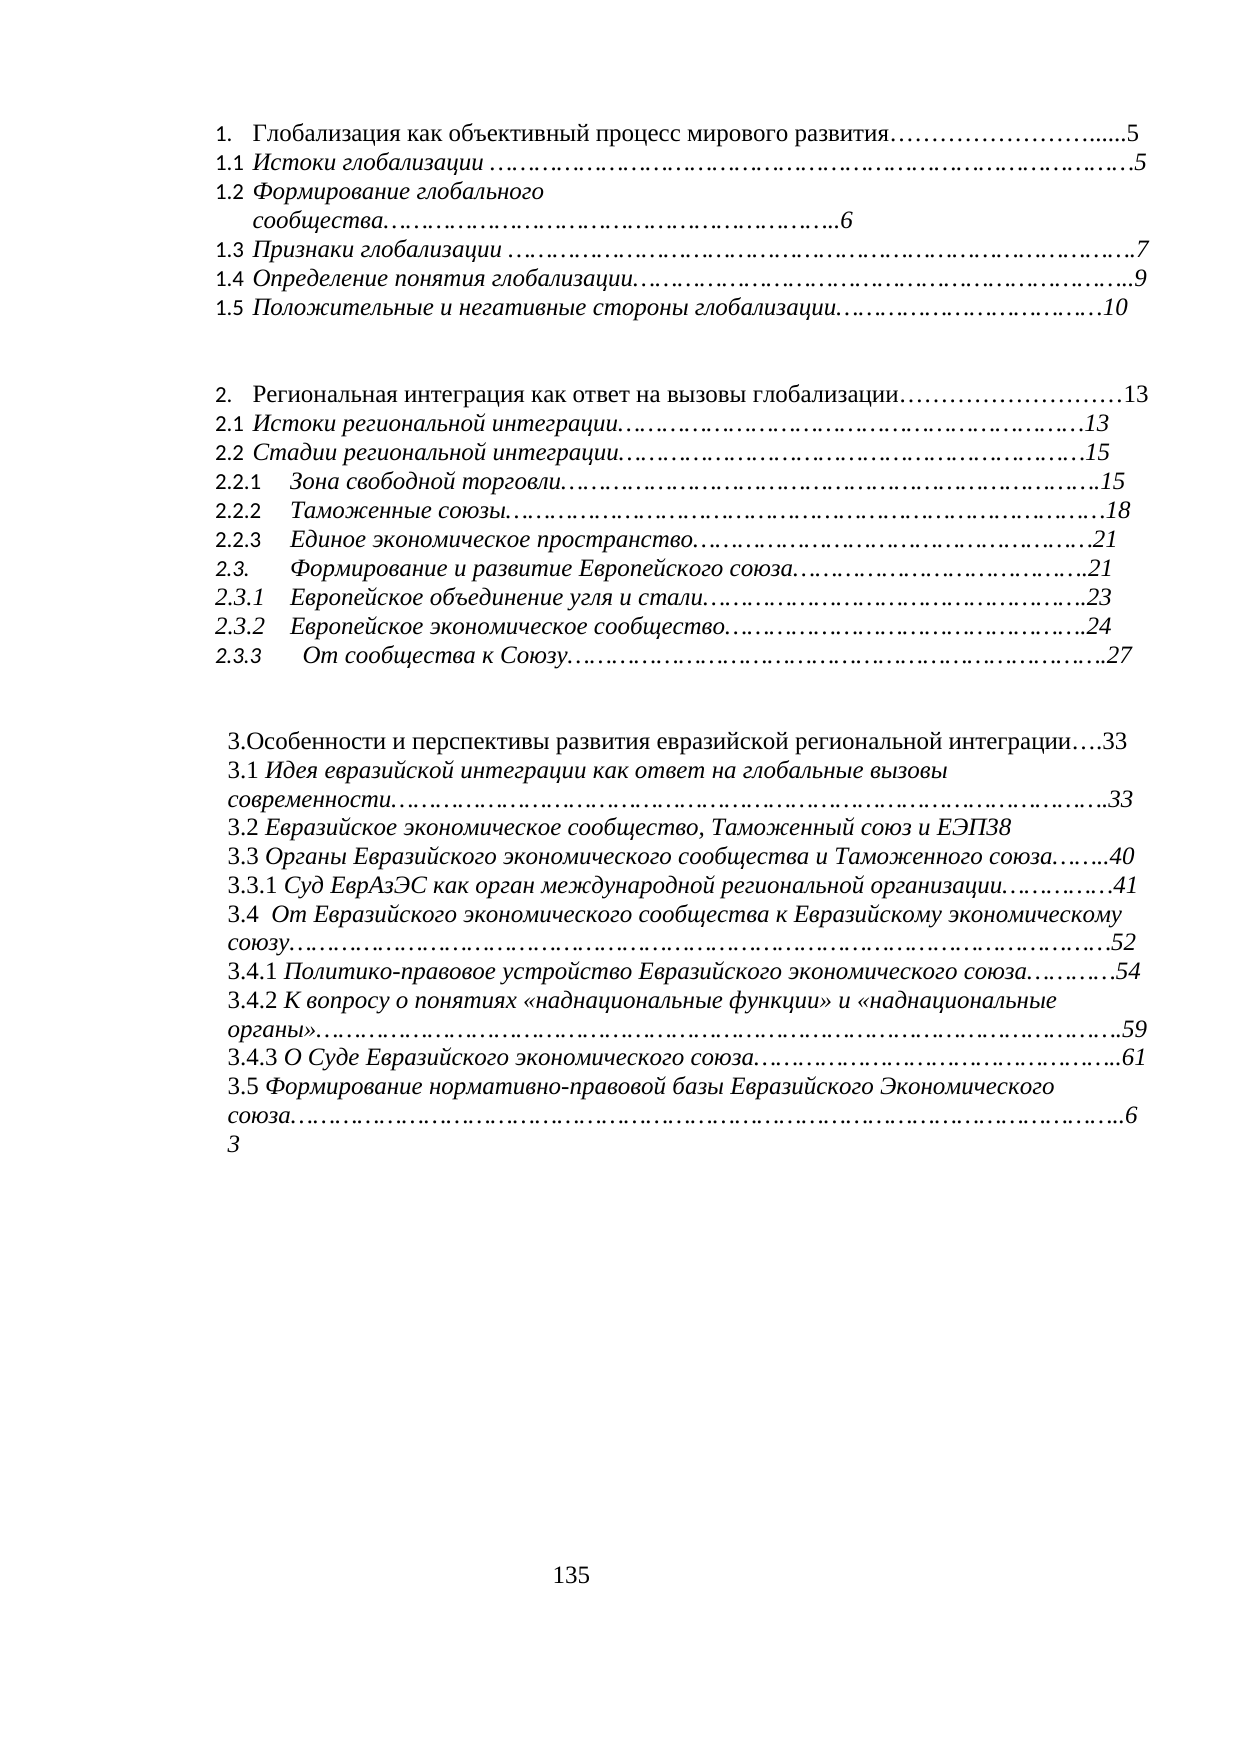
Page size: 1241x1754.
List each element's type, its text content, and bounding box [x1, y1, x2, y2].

list 3.3 Органы Евразийского экономического сообщества и Таможенного союза……..40 [227, 841, 1152, 870]
list 3.4.2 К вопросу о понятиях «наднациональные функции» и «наднациональные органы»……………………………………………………………………………………………….59 [227, 985, 1152, 1042]
text 2.3.2 Европейское экономическое сообщество………………………………………….24 [215, 611, 1152, 640]
list Истоки региональной интеграции………………………………………………………13 [215, 408, 1152, 437]
list Таможенные союзы………………………………………………………………………18 [215, 495, 1152, 524]
list Зона свободной торговли……………………………………………………………….15 [215, 466, 1152, 495]
list 3.4.1 Политико-правовое устройство Евразийского экономического союза…………54 [227, 956, 1152, 985]
list 3.5 Формирование нормативно-правовой базы Евразийского Экономического союза…………………………………………………………………………………………………..63 [227, 1071, 1152, 1157]
text 2.3.1 Европейское объединение угля и стали…………………………………………….23 [215, 582, 1152, 611]
list Формирование глобального сообщества……………………………………………………..6 [215, 176, 1152, 234]
list Признаки глобализации ………………………………………………………………………….7 [215, 234, 1152, 263]
list Единое экономическое пространство………………………………………………21 [215, 524, 1152, 553]
list Глобализация как объективный процесс мирового развития……………………......5 [215, 118, 1152, 147]
list Формирование и развитие Европейского союза………………………………….21 [215, 553, 1152, 582]
list Положительные и негативные стороны глобализации………………………………10 [215, 292, 1152, 321]
list 3.4 От Евразийского экономического сообщества к Евразийскому экономическому союзу…………………………………………………………………………………………………52 [227, 899, 1152, 956]
list Определение понятия глобализации…………………………………………………………..9 [215, 263, 1152, 292]
list 3.3.1 Суд ЕврАзЭС как орган международной региональной организации……………41 [227, 870, 1152, 899]
list От сообщества к Союзу……………………………………………………………….27 [215, 640, 1152, 669]
list 3.1 Идея евразийской интеграции как ответ на глобальные вызовы современности…………………………………………………………………………………….33 [227, 755, 1152, 812]
list Истоки глобализации ……………………………………………………………………………5 [215, 147, 1152, 176]
list 3.Особенности и перспективы развития евразийской региональной интеграции….33 [227, 726, 1152, 755]
list Региональная интеграция как ответ на вызовы глобализации………………………13 [215, 379, 1152, 408]
list 3.2 Евразийское экономическое сообщество, Таможенный союз и ЕЭП38 [227, 812, 1152, 841]
list Стадии региональной интеграции………………………………………………………15 [215, 437, 1152, 466]
list 3.4.3 О Суде Евразийского экономического союза…………………………………………..61 [227, 1042, 1152, 1071]
list 135 [227, 1560, 1152, 1589]
